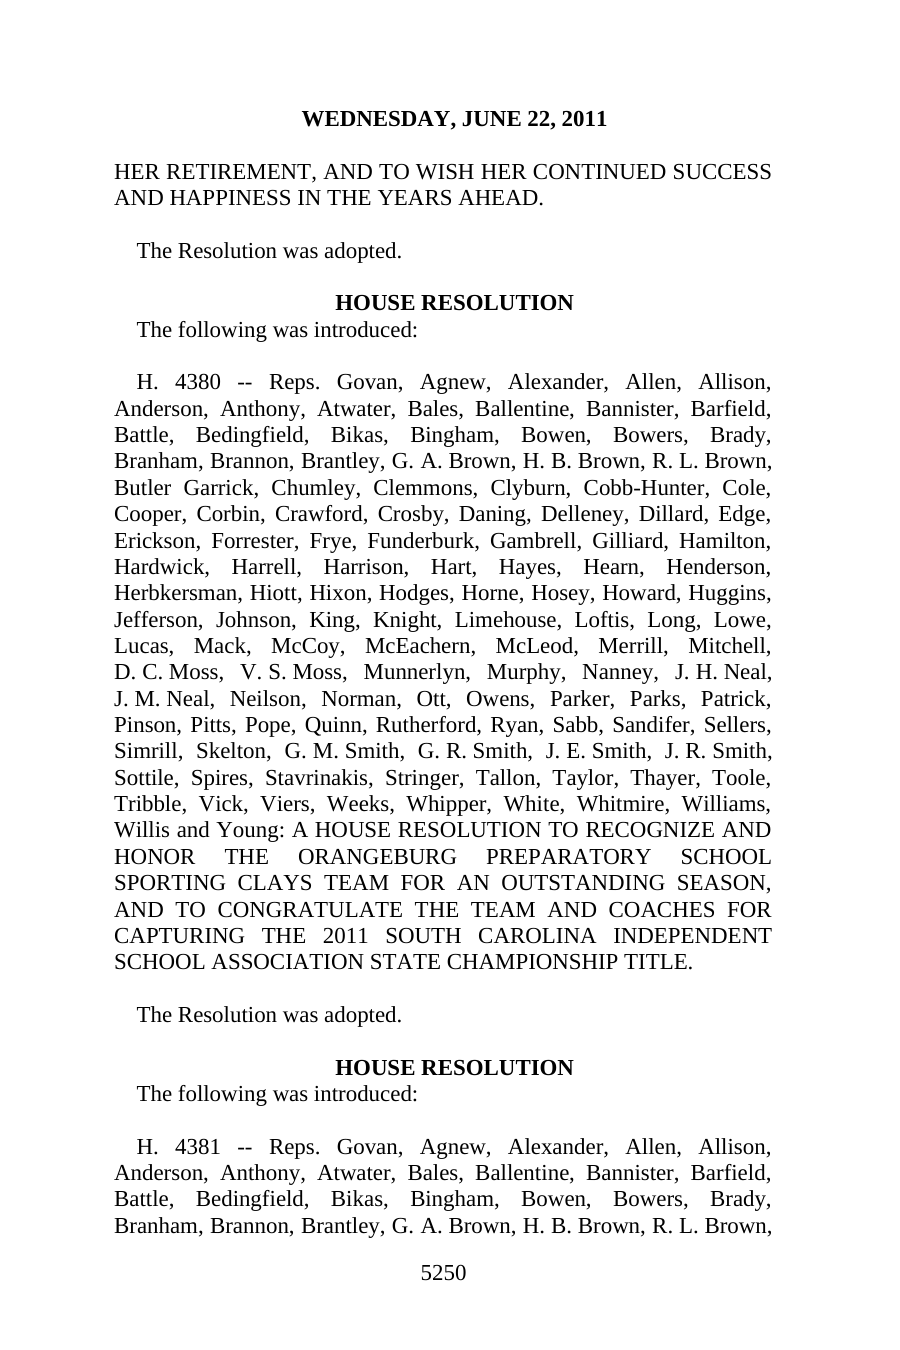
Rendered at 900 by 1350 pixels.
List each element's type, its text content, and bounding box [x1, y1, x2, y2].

text HER RETIREMENT, AND TO WISH HER CONTINUED SUCCESS AND HAPPINESS IN THE YEARS AHEAD. [114, 158, 772, 210]
text H. 4380 -- Reps. Govan, Agnew, Alexander, Allen, Allison, Anderson, Anthony, Atwater, Bales, Ballentine, Bannister, Barfield, Battle, Bedingfield, Bikas, Bingham, Bowen, Bowers, Brady, Branham, Brannon, Brantley, G. A. Brown, H. B. Brown, R. L. Brown, Butler Garrick, Chumley, Clemmons, Clyburn, Cobb-Hunter, Cole, Cooper, Corbin, Crawford, Crosby, Daning, Delleney, Dillard, Edge, Erickson, Forrester, Frye, Funderburk, Gambrell, Gilliard, Hamilton, Hardwick, Harrell, Harrison, Hart, Hayes, Hearn, Henderson, Herbkersman, Hiott, Hixon, Hodges, Horne, Hosey, Howard, Huggins, Jefferson, Johnson, King, Knight, Limehouse, Loftis, Long, Lowe, Lucas, Mack, McCoy, McEachern, McLeod, Merrill, Mitchell, D. C. Moss, V. S. Moss, Munnerlyn, Murphy, Nanney, J. H. Neal, J. M. Neal, Neilson, Norman, Ott, Owens, Parker, Parks, Patrick, Pinson, Pitts, Pope, Quinn, Rutherford, Ryan, Sabb, Sandifer, Sellers, Simrill, Skelton, G. M. Smith, G. R. Smith, J. E. Smith, J. R. Smith, Sottile, Spires, Stavrinakis, Stringer, Tallon, Taylor, Thayer, Toole, Tribble, Vick, Viers, Weeks, Whipper, White, Whitmire, Williams, Willis and Young: A HOUSE RESOLUTION TO RECOGNIZE AND HONOR THE ORANGEBURG PREPARATORY SCHOOL SPORTING CLAYS TEAM FOR AN OUTSTANDING SEASON, AND TO CONGRATULATE THE TEAM AND COACHES FOR CAPTURING THE 2011 SOUTH CAROLINA INDEPENDENT SCHOOL ASSOCIATION STATE CHAMPIONSHIP TITLE. [114, 368, 772, 975]
text HOUSE RESOLUTION [114, 1054, 772, 1080]
text HOUSE RESOLUTION [114, 289, 772, 316]
text The following was introduced: [114, 1080, 772, 1106]
text The Resolution was adopted. [114, 1001, 772, 1027]
text The Resolution was adopted. [114, 237, 772, 263]
text The following was introduced: [114, 316, 772, 342]
